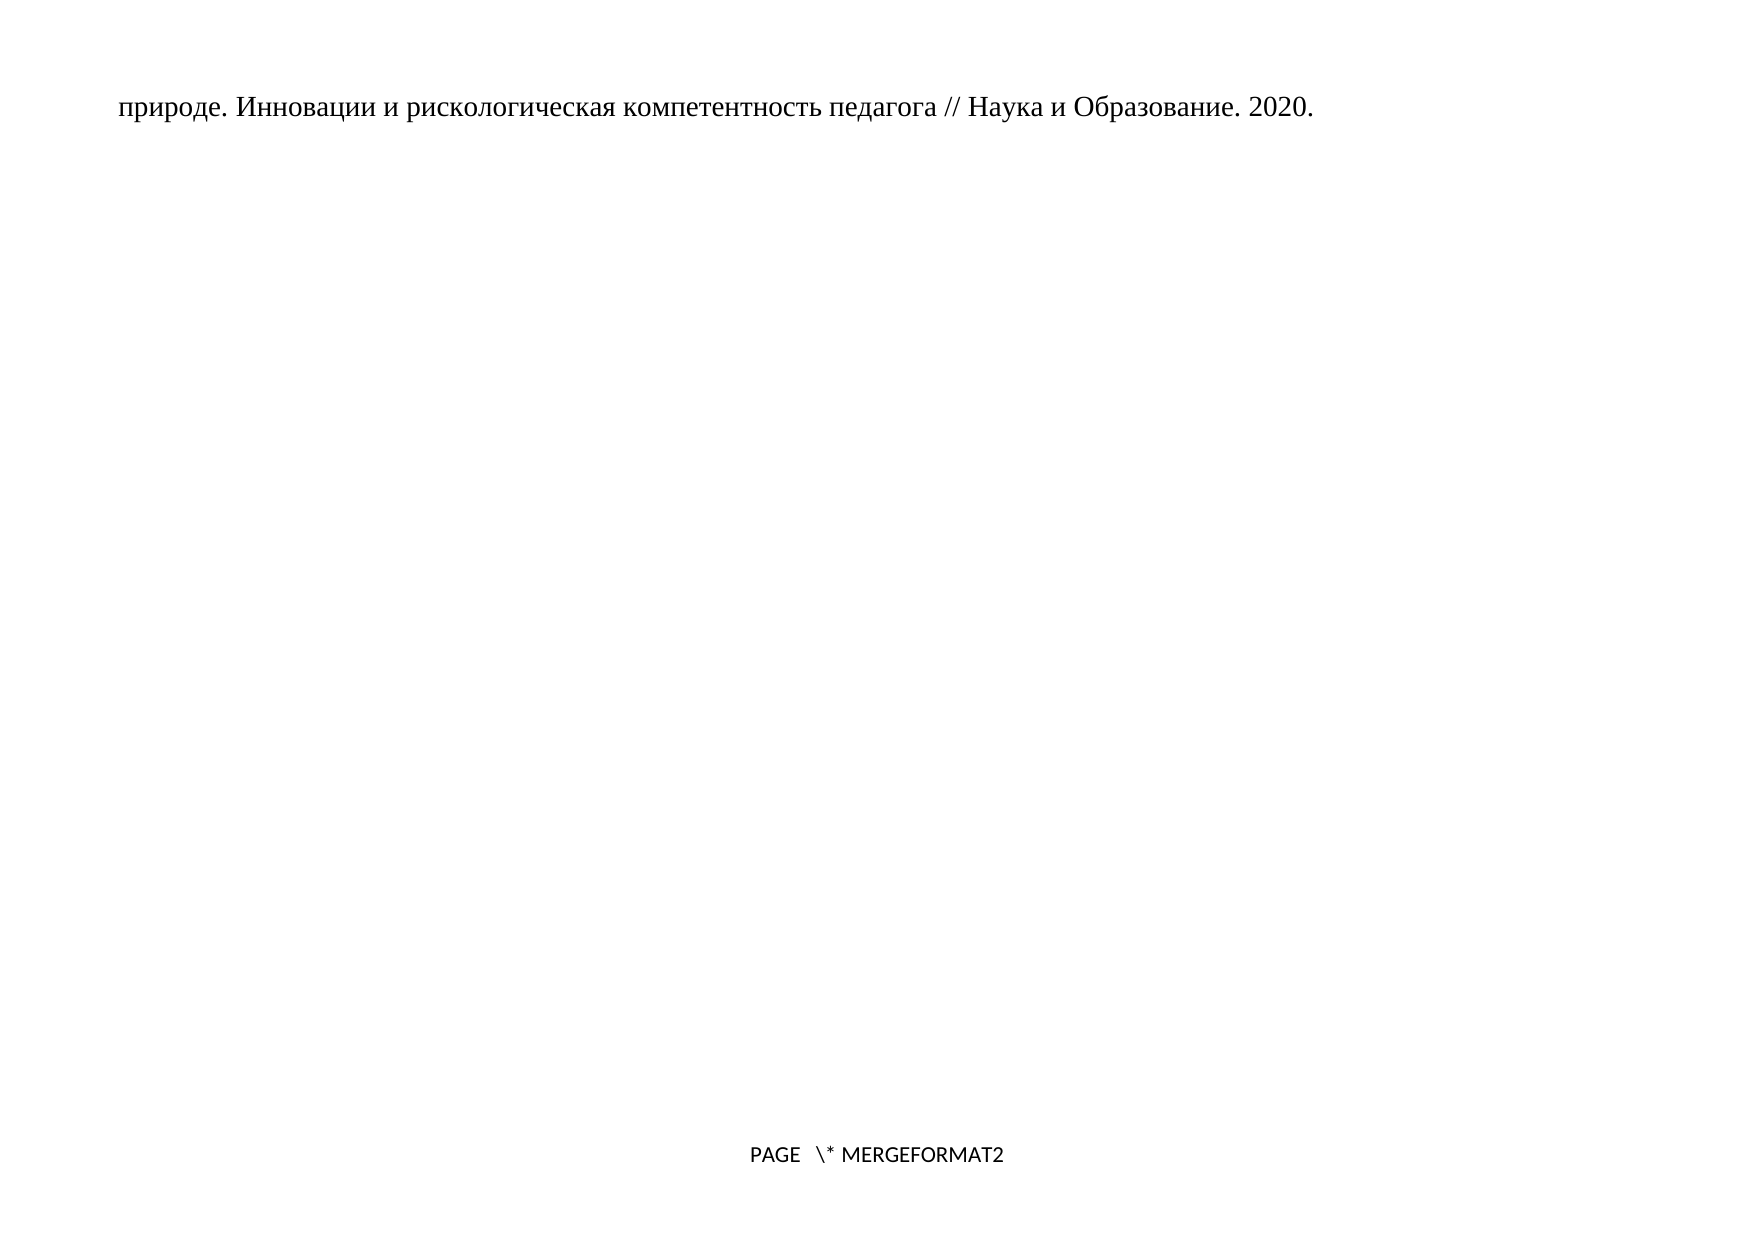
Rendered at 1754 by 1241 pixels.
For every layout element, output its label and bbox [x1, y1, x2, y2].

list [118, 89, 1636, 122]
